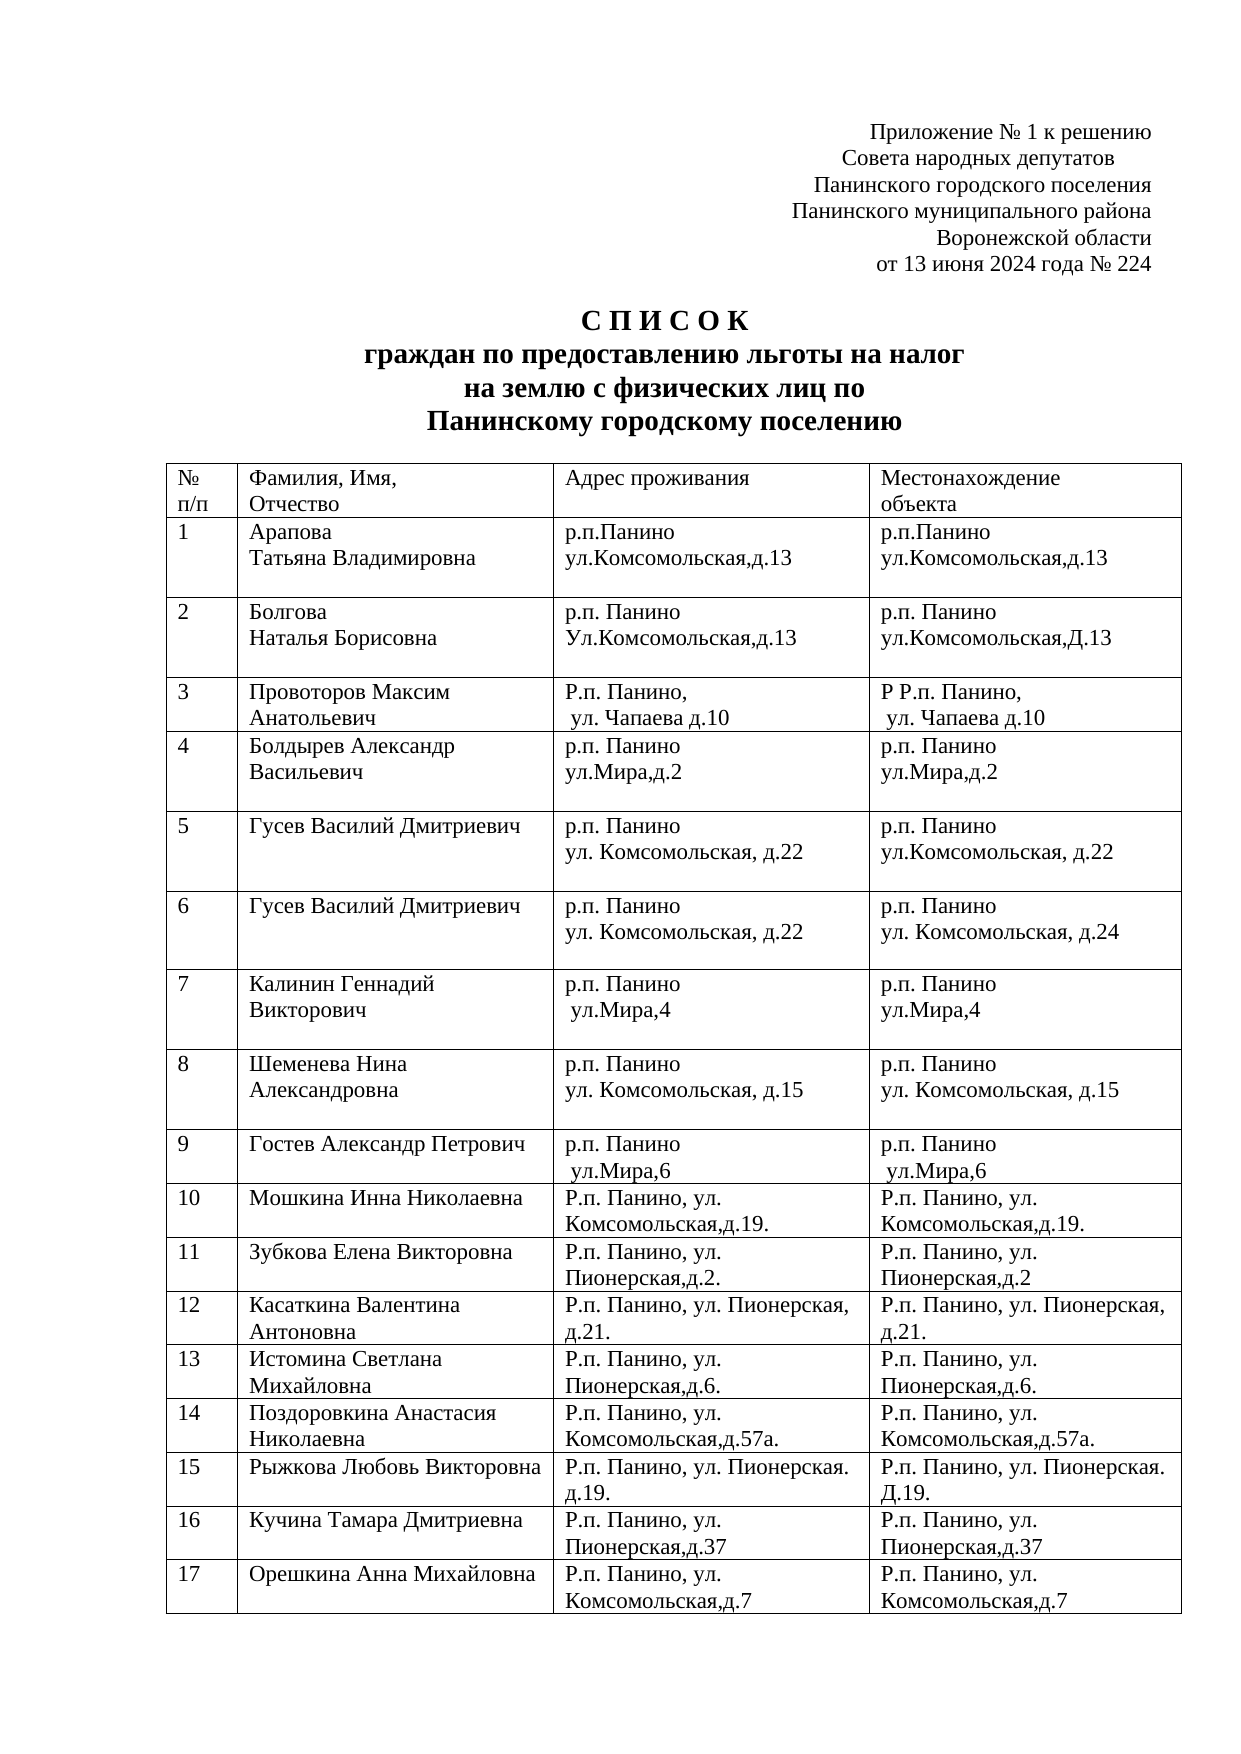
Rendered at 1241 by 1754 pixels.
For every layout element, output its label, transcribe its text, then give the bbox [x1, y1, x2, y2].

text Панинского городского поселения [177, 171, 1152, 197]
table_cell Р.п. Панино, ул. Пионерская,д.37 [554, 1507, 869, 1559]
table_cell Шеменева Нина Александровна [238, 1050, 553, 1129]
table_cell 15 [167, 1453, 237, 1506]
table_cell Р.п. Панино, ул. Пионерская,д.2 [870, 1238, 1181, 1291]
table_cell р.п. Панино ул. Комсомольская, д.15 [870, 1050, 1181, 1129]
table_cell Гостев Александр Петрович [238, 1130, 553, 1183]
text С П И С О К [177, 303, 1152, 336]
table_cell Р.п. Панино, ул. Пионерская,д.37 [870, 1507, 1181, 1559]
table_cell 5 [167, 812, 237, 891]
table_cell Р.п. Панино, ул. Пионерская,д.2. [554, 1238, 869, 1291]
table_cell р.п.Панино ул.Комсомольская,д.13 [554, 518, 869, 597]
table_cell Р.п. Панино, ул. Пионерская. Д.19. [870, 1453, 1181, 1506]
table_cell Касаткина Валентина Антоновна [238, 1292, 553, 1344]
table_cell Кучина Тамара Дмитриевна [238, 1507, 553, 1559]
table_cell Р.п. Панино, ул. Комсомольская,д.57а. [554, 1399, 869, 1452]
text Приложение № 1 к решению [177, 118, 1152, 144]
table_cell 3 [167, 678, 237, 731]
table_cell р.п. Панино ул.Мира,д.2 [554, 732, 869, 811]
table_cell р.п. Панино ул.Мира,4 [554, 970, 869, 1049]
table_cell Р.п. Панино, ул. Пионерская, д.21. [554, 1292, 869, 1344]
table_cell 7 [167, 970, 237, 1049]
table_cell р.п. Панино ул. Комсомольская, д.24 [870, 892, 1181, 969]
table_cell Рыжкова Любовь Викторовна [238, 1453, 553, 1506]
text на землю с физических лиц по [177, 370, 1152, 403]
table_cell Р.п. Панино, ул. Комсомольская,д.19. [554, 1184, 869, 1237]
table_cell р.п. Панино ул. Комсомольская, д.22 [554, 892, 869, 969]
table_cell Калинин Геннадий Викторович [238, 970, 553, 1049]
table_header Адрес проживания [554, 464, 869, 517]
table_cell 12 [167, 1292, 237, 1344]
table_header Местонахождение объекта [870, 464, 1181, 517]
table_cell Р.п. Панино, ул. Пионерская,д.6. [870, 1345, 1181, 1398]
table_cell Р.п. Панино, ул. Пионерская. д.19. [554, 1453, 869, 1506]
table_cell 4 [167, 732, 237, 811]
text Совета народных депутатов [177, 144, 1152, 171]
table_cell р.п. Панино ул. Комсомольская, д.22 [554, 812, 869, 891]
table_cell Гусев Василий Дмитриевич [238, 892, 553, 969]
table_cell 9 [167, 1130, 237, 1183]
table_cell Р Р.п. Панино, ул. Чапаева д.10 [870, 678, 1181, 731]
table_cell 1 [167, 518, 237, 597]
table_cell Р.п. Панино, ул. Пионерская,д.6. [554, 1345, 869, 1398]
text Воронежской области [177, 223, 1152, 250]
table_cell 17 [167, 1560, 237, 1613]
table_cell р.п. Панино ул.Комсомольская,Д.13 [870, 598, 1181, 677]
table_cell 6 [167, 892, 237, 969]
table_cell р.п. Панино Ул.Комсомольская,д.13 [554, 598, 869, 677]
table_cell Мошкина Инна Николаевна [238, 1184, 553, 1237]
table_header Фамилия, Имя, Отчество [238, 464, 553, 517]
table_cell Болгова Наталья Борисовна [238, 598, 553, 677]
table_cell Провоторов Максим Анатольевич [238, 678, 553, 731]
text граждан по предоставлению льготы на налог [177, 336, 1152, 370]
table_cell Р.п. Панино, ул. Комсомольская,д.57а. [870, 1399, 1181, 1452]
table_cell Р.п. Панино, ул. Комсомольская,д.19. [870, 1184, 1181, 1237]
table_cell Поздоровкина Анастасия Николаевна [238, 1399, 553, 1452]
text Панинскому городскому поселению [177, 403, 1152, 437]
table_cell 8 [167, 1050, 237, 1129]
table_cell Р.п. Панино, ул. Чапаева д.10 [554, 678, 869, 731]
table_cell р.п. Панино ул.Комсомольская, д.22 [870, 812, 1181, 891]
text от 13 июня 2024 года № 224 [177, 250, 1152, 276]
table_cell 13 [167, 1345, 237, 1398]
table_cell Истомина Светлана Михайловна [238, 1345, 553, 1398]
table_cell 14 [167, 1399, 237, 1452]
table_cell р.п.Панино ул.Комсомольская,д.13 [870, 518, 1181, 597]
table_cell 2 [167, 598, 237, 677]
table_cell Зубкова Елена Викторовна [238, 1238, 553, 1291]
table_cell 11 [167, 1238, 237, 1291]
table_cell Р.п. Панино, ул. Комсомольская,д.7 [870, 1560, 1181, 1613]
table_cell Р.п. Панино, ул. Пионерская, д.21. [870, 1292, 1181, 1344]
table_cell Гусев Василий Дмитриевич [238, 812, 553, 891]
table_cell 10 [167, 1184, 237, 1237]
table_cell р.п. Панино ул.Мира,4 [870, 970, 1181, 1049]
table_header № п/п [167, 464, 237, 517]
table_cell р.п. Панино ул. Комсомольская, д.15 [554, 1050, 869, 1129]
table_cell Р.п. Панино, ул. Комсомольская,д.7 [554, 1560, 869, 1613]
table_cell 16 [167, 1507, 237, 1559]
table_cell Орешкина Анна Михайловна [238, 1560, 553, 1613]
table_cell Болдырев Александр Васильевич [238, 732, 553, 811]
table_cell р.п. Панино ул.Мира,д.2 [870, 732, 1181, 811]
table_cell р.п. Панино ул.Мира,6 [870, 1130, 1181, 1183]
text Панинского муниципального района [177, 197, 1152, 223]
table_cell Арапова Татьяна Владимировна [238, 518, 553, 597]
table_cell р.п. Панино ул.Мира,6 [554, 1130, 869, 1183]
